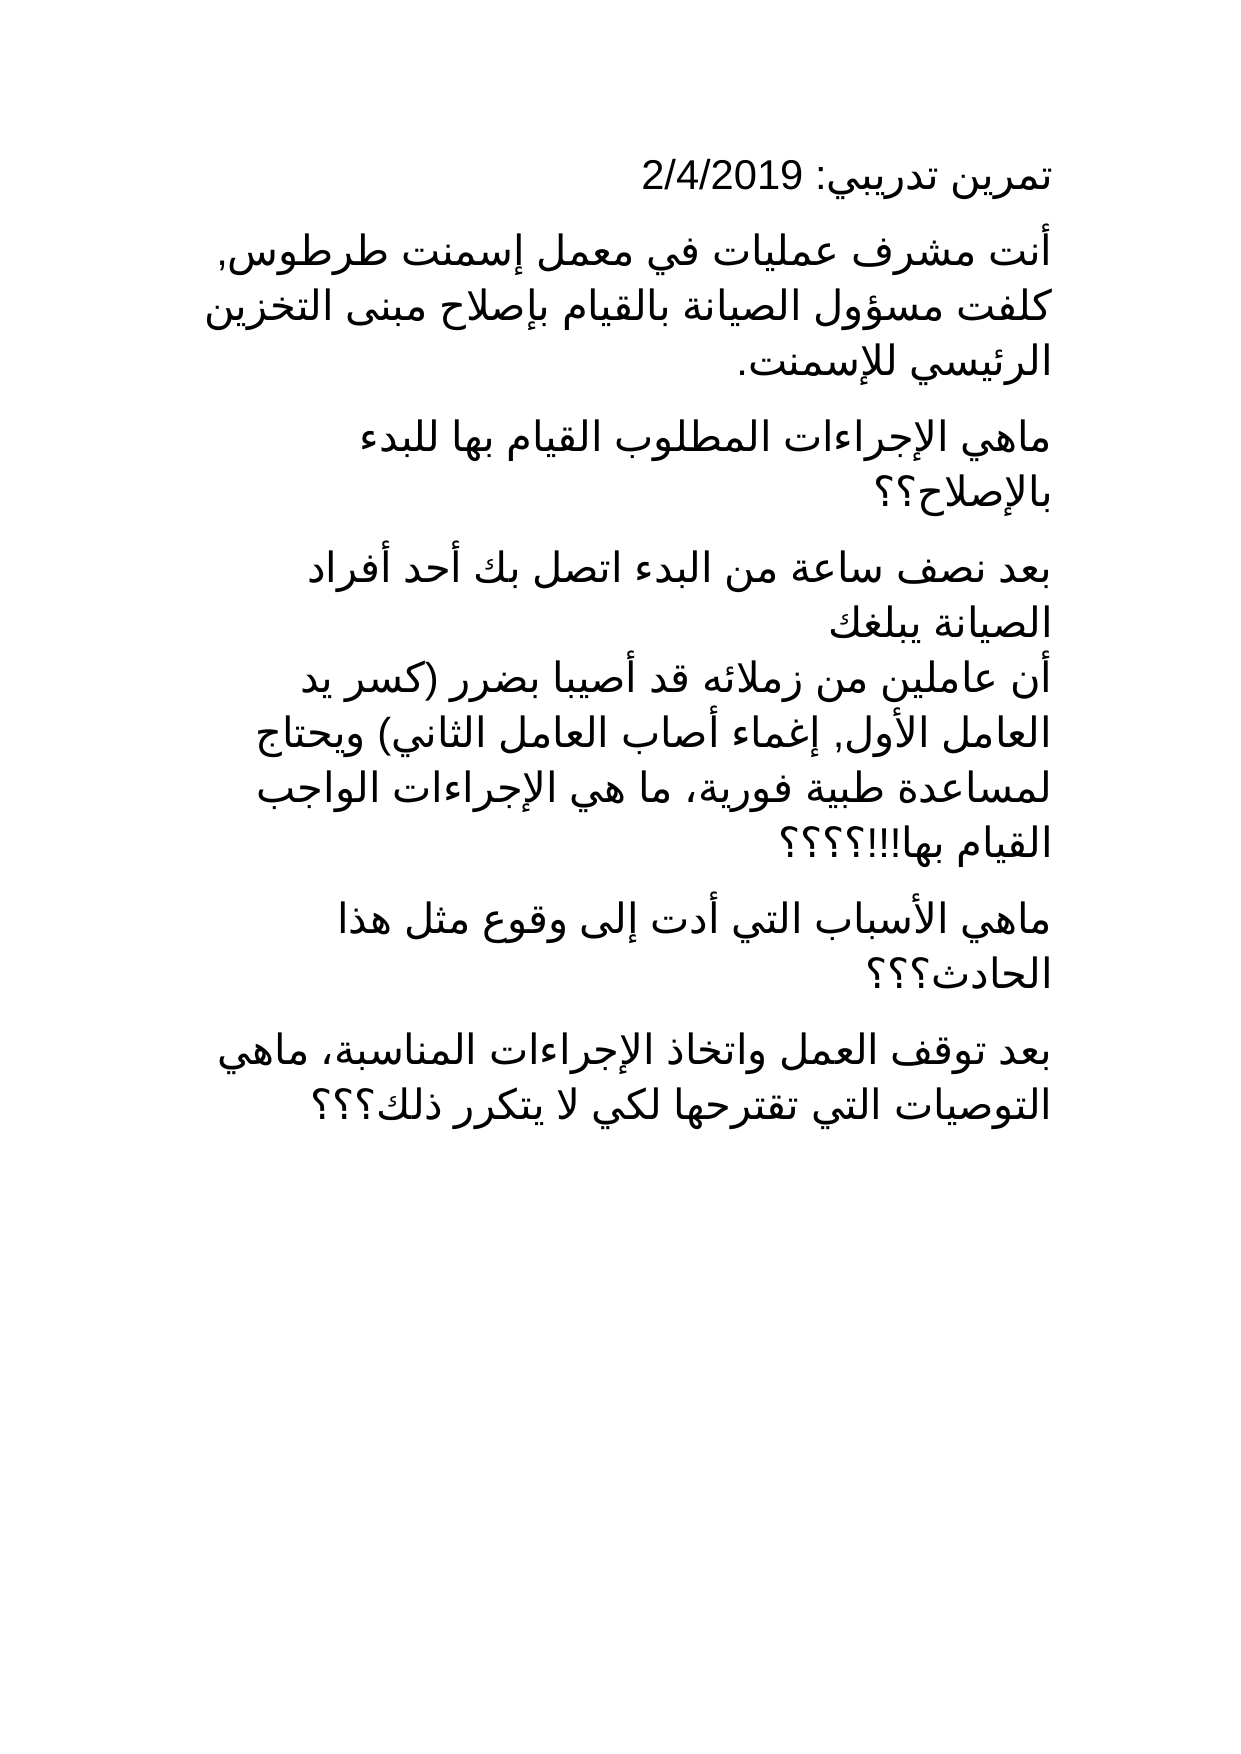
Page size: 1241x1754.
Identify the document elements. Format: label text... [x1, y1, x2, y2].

text تمرين تدريبي: 2/4/2019 [187, 150, 1053, 198]
text ماهي الأسباب التي أدت إلى وقوع مثل هذا الحادث؟؟؟ [187, 894, 1053, 998]
text أنت مشرف عمليات في معمل إسمنت طرطوس, كلفت مسؤول الصيانة بالقيام بإصلاح مبنى التخزين الرئيسي للإسمنت. [187, 226, 1053, 384]
text بعد نصف ساعة من البدء اتصل بك أحد أفراد الصيانة يبلغك أن عاملين من زملائه قد أصيبا بضرر (كسر يد العامل الأول, إغماء أصاب العامل الثاني) ويحتاج لمساعدة طبية فورية، ما هي الإجراءات الواجب القيام بها!!!؟؟؟؟ [187, 543, 1053, 867]
text ماهي الإجراءات المطلوب القيام بها للبدء بالإصلاح؟؟ [187, 412, 1053, 515]
text بعد توقف العمل واتخاذ الإجراءات المناسبة، ماهي التوصيات التي تقترحها لكي لا يتكرر ذلك؟؟؟ [187, 1026, 1053, 1129]
